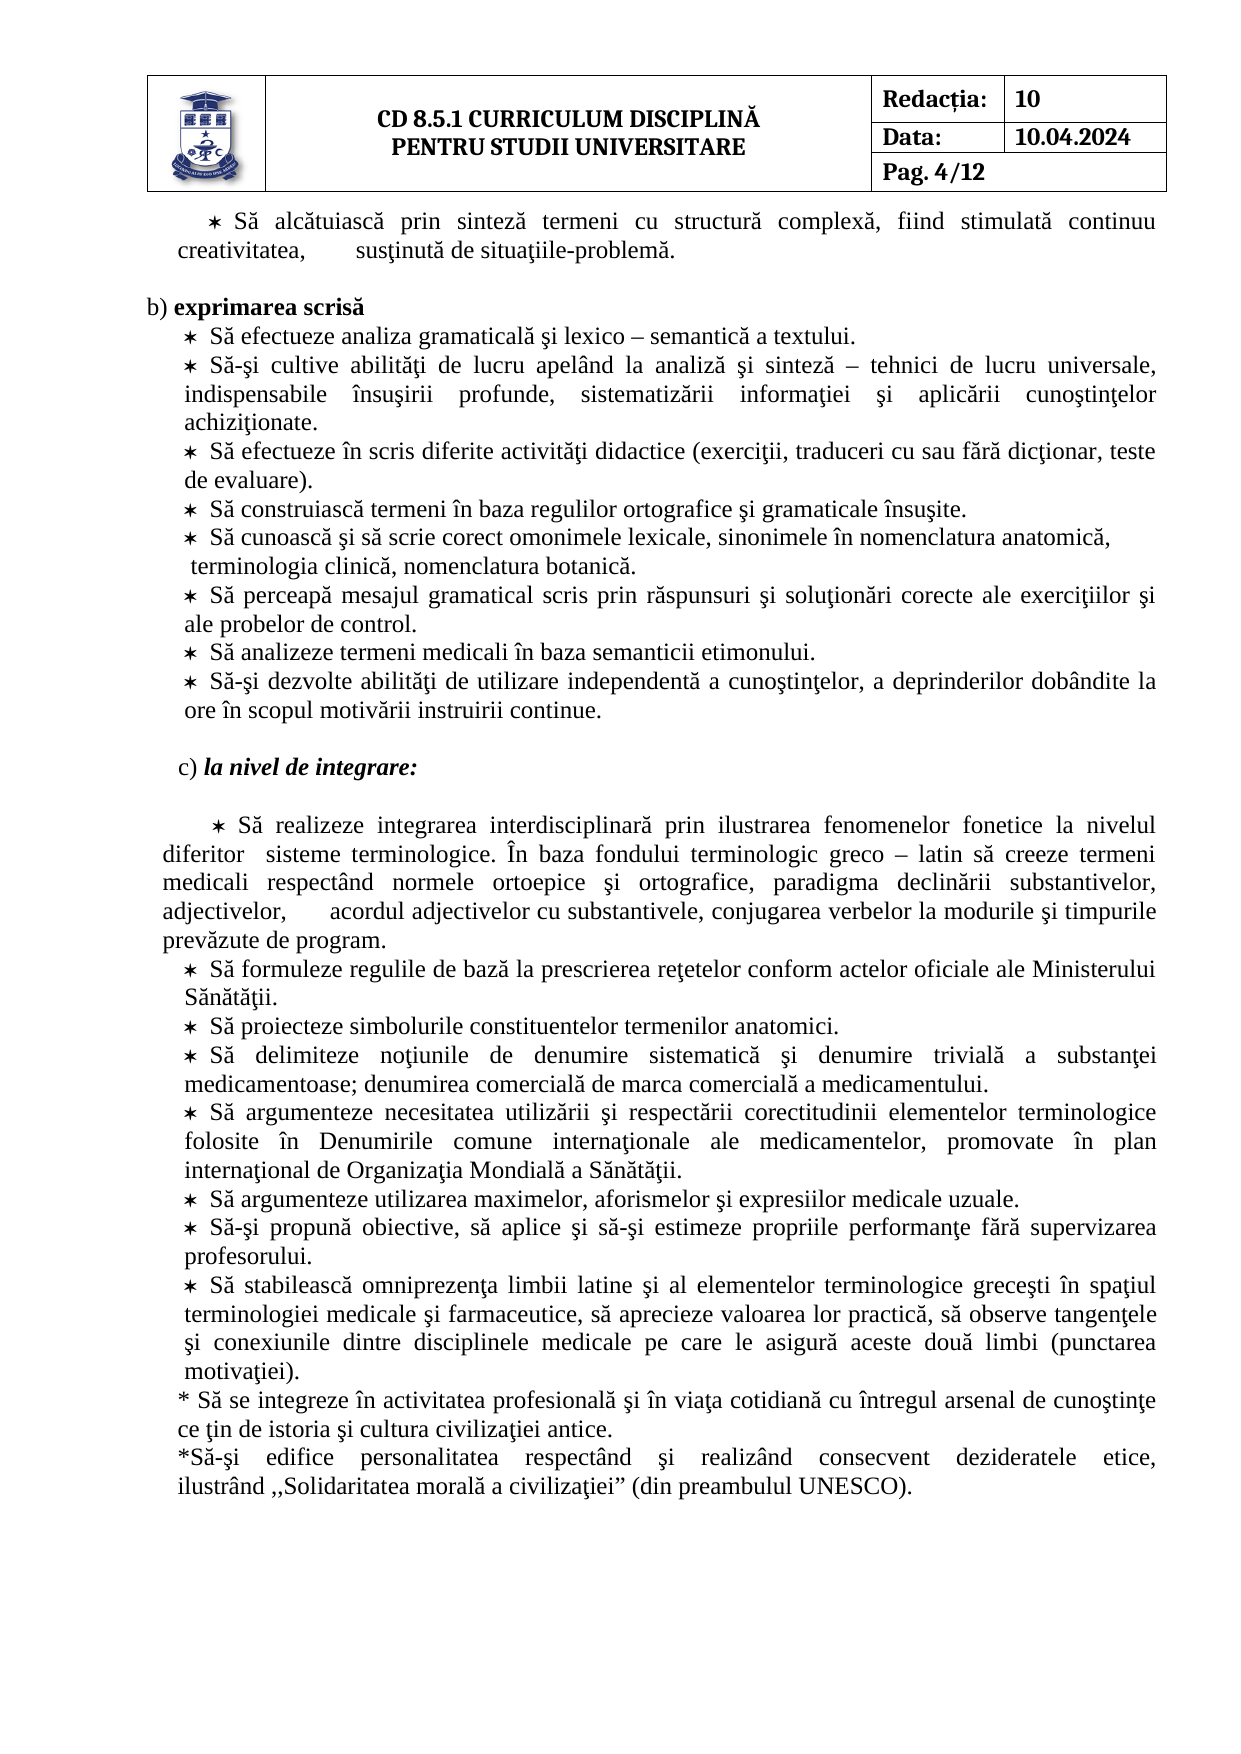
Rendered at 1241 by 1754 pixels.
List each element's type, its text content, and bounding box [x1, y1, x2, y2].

text Să formuleze regulile de bază la prescrierea reţetelor conform actelor oficiale ale Ministerului Sănătăţii. [184, 954, 1157, 1011]
text Să-şi dezvolte abilităţi de utilizare independentă a cunoştinţelor, a deprinderilor dobândite la ore în scopul motivării instruirii continue. [184, 666, 1157, 724]
text * Să se integreze în activitatea profesională şi în viaţa cotidiană cu întregul arsenal de cunoştinţe ce ţin de istoria şi cultura civilizaţiei antice. [177, 1385, 1157, 1442]
text Să construiască termeni în baza regulilor ortografice şi gramaticale însuşite. [184, 494, 1157, 522]
text Să realizeze integrarea interdisciplinară prin ilustrarea fenomenelor fonetice la nivelul diferitor sisteme terminologice. În baza fondului terminologic greco – latin să creeze termeni medicali respectând normele ortoepice şi ortografice, paradigma declinării substantivelor, adjectivelor, acordul adjectivelor cu substantivele, conjugarea verbelor la modurile şi timpurile prevăzute de program. [162, 810, 1157, 954]
text Să perceapă mesajul gramatical scris prin răspunsuri şi soluţionări corecte ale exerciţiilor şi ale probelor de control. [184, 580, 1157, 637]
picture [164, 86, 252, 191]
text terminologia clinică, nomenclatura botanică. [147, 551, 1157, 580]
text Să argumenteze utilizarea maximelor, aforismelor şi expresiilor medicale uzuale. [184, 1184, 1157, 1212]
text b) exprimarea scrisă [147, 292, 1157, 321]
text Să argumenteze necesitatea utilizării şi respectării corectitudinii elementelor terminologice folosite în Denumirile comune internaţionale ale medicamentelor, promovate în plan internaţional de Organizaţia Mondială a Sănătăţii. [184, 1097, 1157, 1184]
text Să stabilească omniprezenţa limbii latine şi al elementelor terminologice greceşti în spaţiul terminologiei medicale şi farmaceutice, să aprecieze valoarea lor practică, să observe tangenţele şi conexiunile dintre disciplinele medicale pe care le asigură aceste două limbi (punctarea motivaţiei). [184, 1270, 1157, 1385]
text Să efectueze analiza gramaticală şi lexico – semantică a textului. [184, 321, 1157, 350]
text Să alcătuiască prin sinteză termeni cu structură complexă, fiind stimulată continuu creativitatea, susţinută de situaţiile-problemă. [176, 206, 1157, 264]
text Să delimiteze noţiunile de denumire sistematică şi denumire trivială a substanţei medicamentoase; denumirea comercială de marca comercială a medicamentului. [184, 1040, 1157, 1097]
text Să cunoască şi să scrie corect omonimele lexicale, sinonimele în nomenclatura anatomică, [184, 522, 1157, 551]
text Să efectueze în scris diferite activităţi didactice (exerciţii, traduceri cu sau fără dicţionar, teste de evaluare). [184, 436, 1157, 494]
text Să-şi cultive abilităţi de lucru apelând la analiză şi sinteză – tehnici de lucru universale, indispensabile însuşirii profunde, sistematizării informaţiei şi aplicării cunoştinţelor achiziţionate. [184, 350, 1157, 436]
text Să-şi propună obiective, să aplice şi să-şi estimeze propriile performanţe fără supervizarea profesorului. [184, 1212, 1157, 1270]
text Să analizeze termeni medicali în baza semanticii etimonului. [184, 637, 1157, 666]
text *Să-şi edifice personalitatea respectând şi realizând consecvent dezideratele etice, ilustrând ,,Solidaritatea morală a civilizaţiei” (din preambulul UNESCO). [177, 1442, 1157, 1500]
text c) la nivel de integrare: [147, 752, 1157, 781]
text Să proiecteze simbolurile constituentelor termenilor anatomici. [184, 1011, 1157, 1040]
